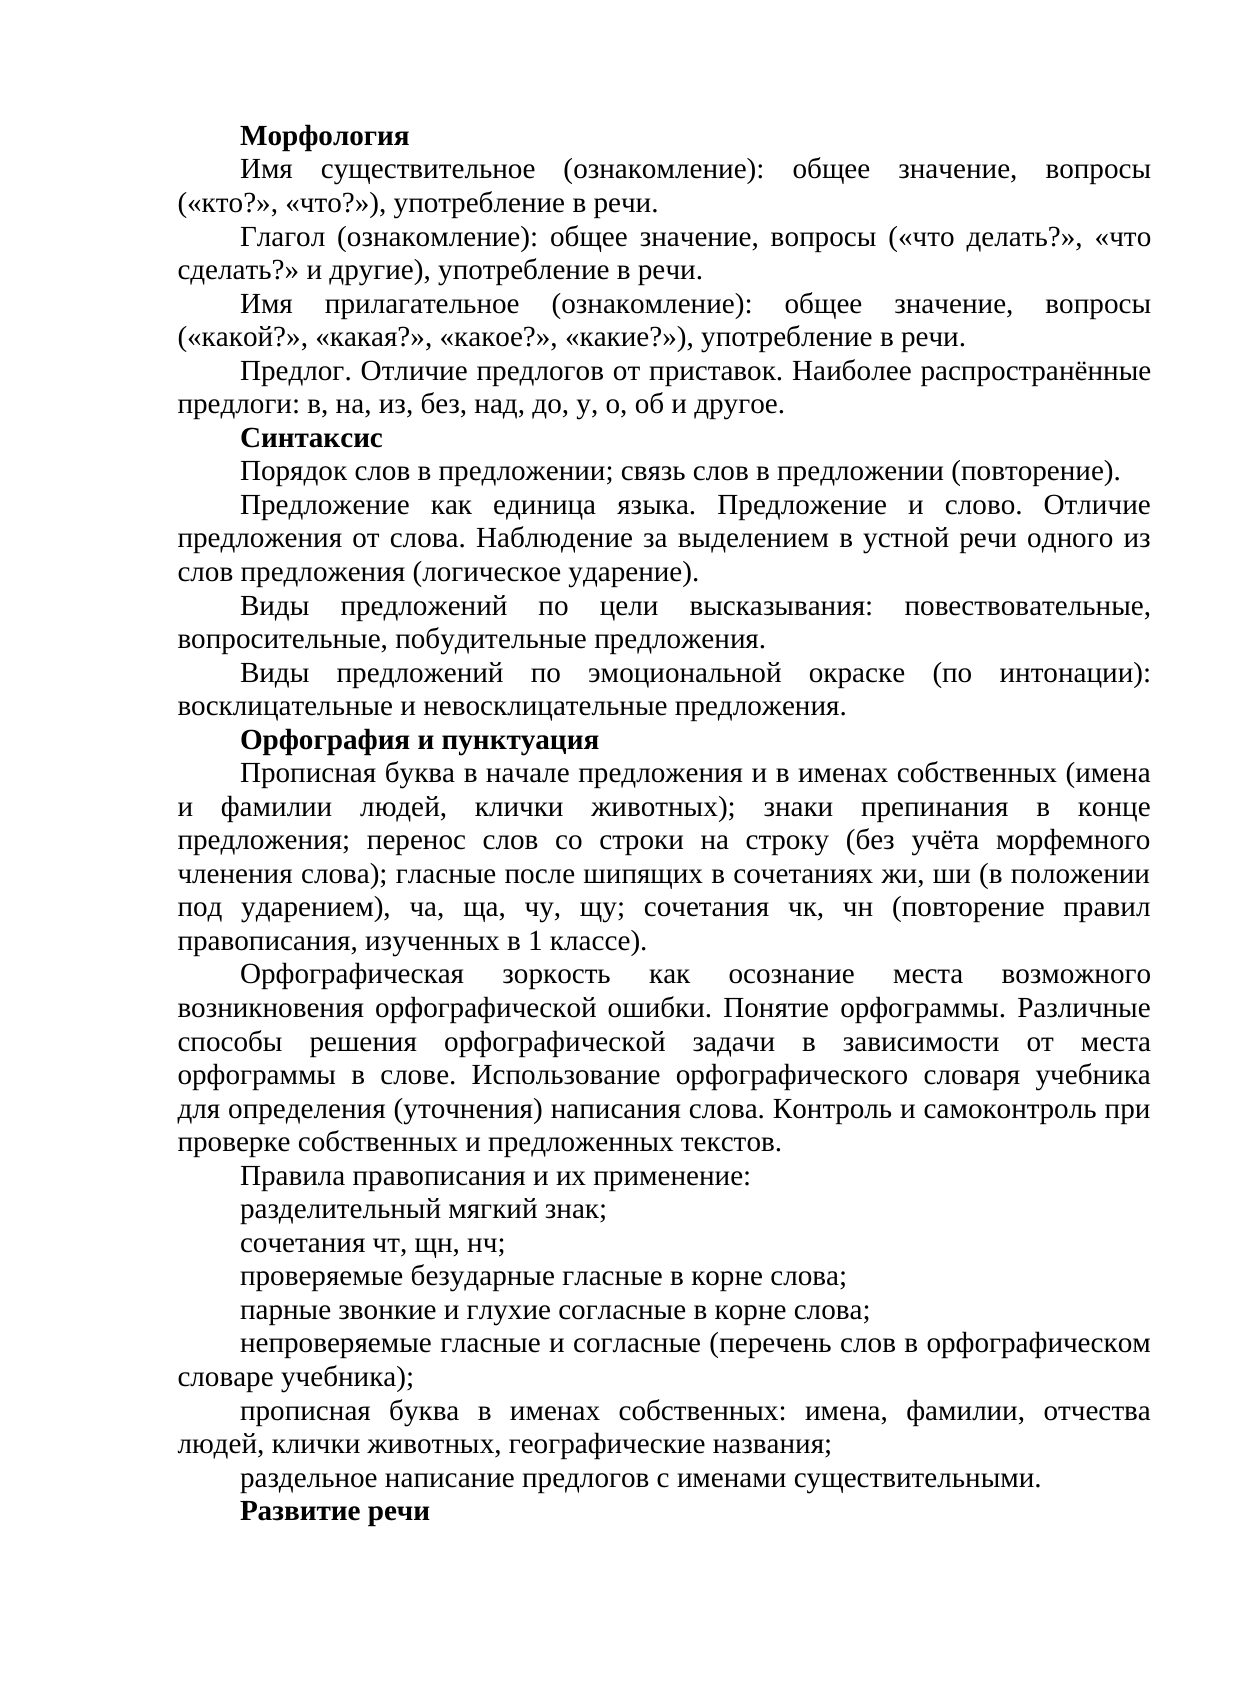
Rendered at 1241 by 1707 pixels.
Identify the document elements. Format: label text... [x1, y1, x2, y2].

text Орфографическая зоркость как осознание места возможного возникновения орфографической ошибки. Понятие орфограммы. Различные способы решения орфографической задачи в зависимости от места орфограммы в слове. Использование орфографического словаря учебника для определения (уточнения) написания слова. Контроль и самоконтроль при проверке собственных и предложенных текстов. [177, 957, 1152, 1158]
text Виды предложений по цели высказывания: повествовательные, вопросительные, побудительные предложения. [177, 588, 1152, 655]
text Правила правописания и их применение: [177, 1158, 1152, 1191]
text Порядок слов в предложении; связь слов в предложении (повторение). [177, 453, 1152, 487]
text Прописная буква в начале предложения и в именах собственных (имена и фамилии людей, клички животных); знаки препинания в конце предложения; перенос слов со строки на строку (без учёта морфемного членения слова); гласные после шипящих в сочетаниях жи, ши (в положении под ударением), ча, ща, чу, щу; сочетания чк, чн (повторение правил правописания, изученных в 1 классе). [177, 755, 1152, 957]
text Предложение как единица языка. Предложение и слово. Отличие предложения от слова. Наблюдение за выделением в устной речи одного из слов предложения (логическое ударение). [177, 487, 1152, 588]
text сочетания чт, щн, нч; [177, 1225, 1152, 1258]
text прописная буква в именах собственных: имена, фамилии, отчества людей, клички животных, географические названия; [177, 1393, 1152, 1460]
text Синтаксис [177, 420, 1152, 453]
text разделительный мягкий знак; [177, 1191, 1152, 1225]
text проверяемые безударные гласные в корне слова; [177, 1258, 1152, 1292]
text Имя прилагательное (ознакомление): общее значение, вопросы («какой?», «какая?», «какое?», «какие?»), употребление в речи. [177, 286, 1152, 353]
text непроверяемые гласные и согласные (перечень слов в орфографическом словаре учебника); [177, 1326, 1152, 1393]
text Развитие речи [177, 1493, 1152, 1527]
text Морфология [177, 118, 1152, 152]
text Имя существительное (ознакомление): общее значение, вопросы («кто?», «что?»), употребление в речи. [177, 152, 1152, 219]
text Виды предложений по эмоциональной окраске (по интонации): восклицательные и невосклицательные предложения. [177, 655, 1152, 722]
text Предлог. Отличие предлогов от приставок. Наиболее распространённые предлоги: в, на, из, без, над, до, у, о, об и другое. [177, 353, 1152, 420]
text раздельное написание предлогов с именами существительными. [177, 1460, 1152, 1493]
text парные звонкие и глухие согласные в корне слова; [177, 1292, 1152, 1326]
text Глагол (ознакомление): общее значение, вопросы («что делать?», «что сделать?» и другие), употребление в речи. [177, 219, 1152, 286]
text Орфография и пунктуация [177, 722, 1152, 755]
